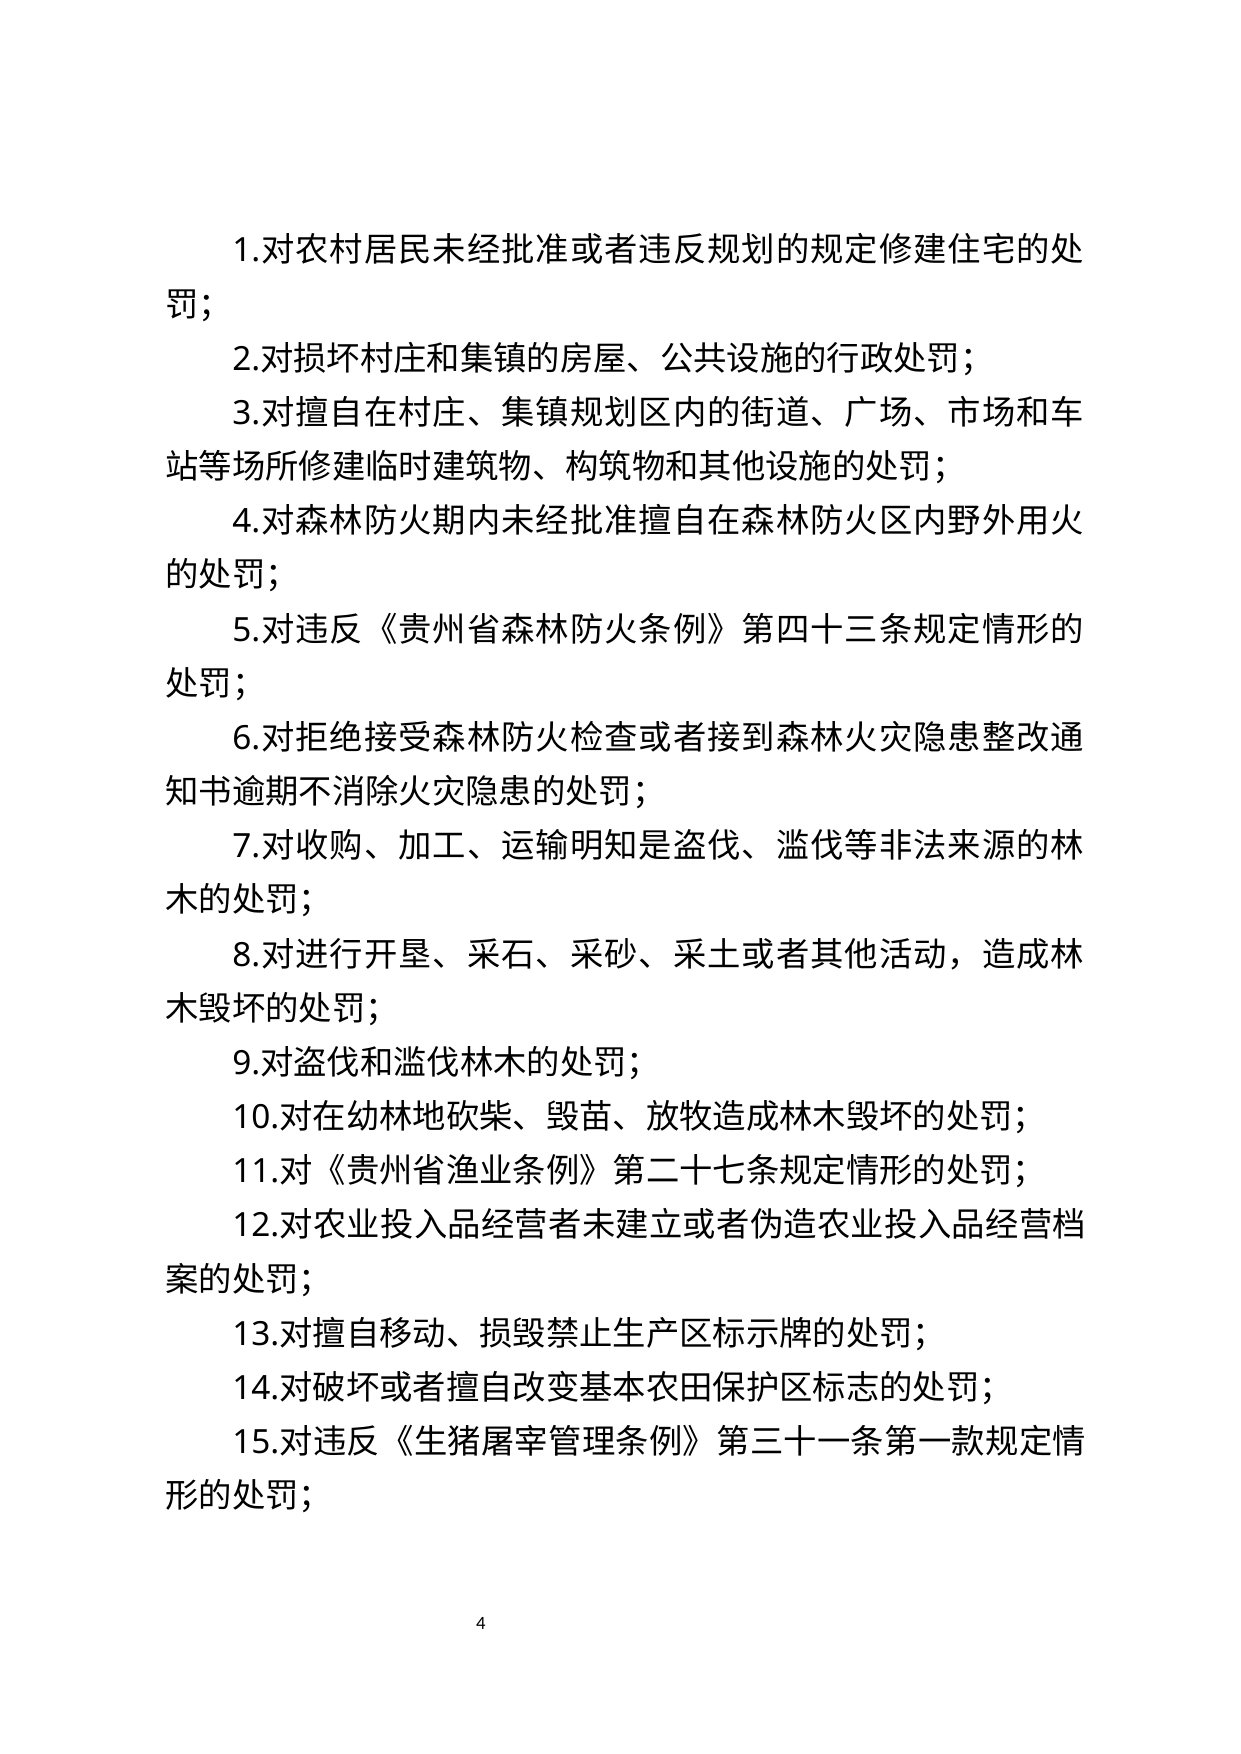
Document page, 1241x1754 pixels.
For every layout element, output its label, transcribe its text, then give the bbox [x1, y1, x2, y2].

text 5.对违反《贵州省森林防火条例》第四十三条规定情形的处罚； [165, 598, 1087, 706]
text 15.对违反《生猪屠宰管理条例》第三十一条第一款规定情形的处罚； [165, 1410, 1087, 1518]
text 8.对进行开垦、采石、采砂、采土或者其他活动，造成林木毁坏的处罚； [165, 923, 1087, 1031]
text 11.对《贵州省渔业条例》第二十七条规定情形的处罚； [165, 1139, 1087, 1193]
text 9.对盗伐和滥伐林木的处罚； [165, 1031, 1087, 1085]
text 2.对损坏村庄和集镇的房屋、公共设施的行政处罚； [165, 327, 1087, 381]
text 10.对在幼林地砍柴、毁苗、放牧造成林木毁坏的处罚； [165, 1085, 1087, 1139]
text 3.对擅自在村庄、集镇规划区内的街道、广场、市场和车站等场所修建临时建筑物、构筑物和其他设施的处罚； [165, 381, 1087, 489]
text 13.对擅自移动、损毁禁止生产区标示牌的处罚； [165, 1302, 1087, 1356]
text 6.对拒绝接受森林防火检查或者接到森林火灾隐患整改通知书逾期不消除火灾隐患的处罚； [165, 706, 1087, 814]
text 4.对森林防火期内未经批准擅自在森林防火区内野外用火的处罚； [165, 489, 1087, 598]
text 12.对农业投入品经营者未建立或者伪造农业投入品经营档案的处罚； [165, 1193, 1087, 1302]
text 1.对农村居民未经批准或者违反规划的规定修建住宅的处罚； [165, 218, 1087, 327]
text 14.对破坏或者擅自改变基本农田保护区标志的处罚； [165, 1356, 1087, 1410]
text 7.对收购、加工、运输明知是盗伐、滥伐等非法来源的林木的处罚； [165, 814, 1087, 923]
